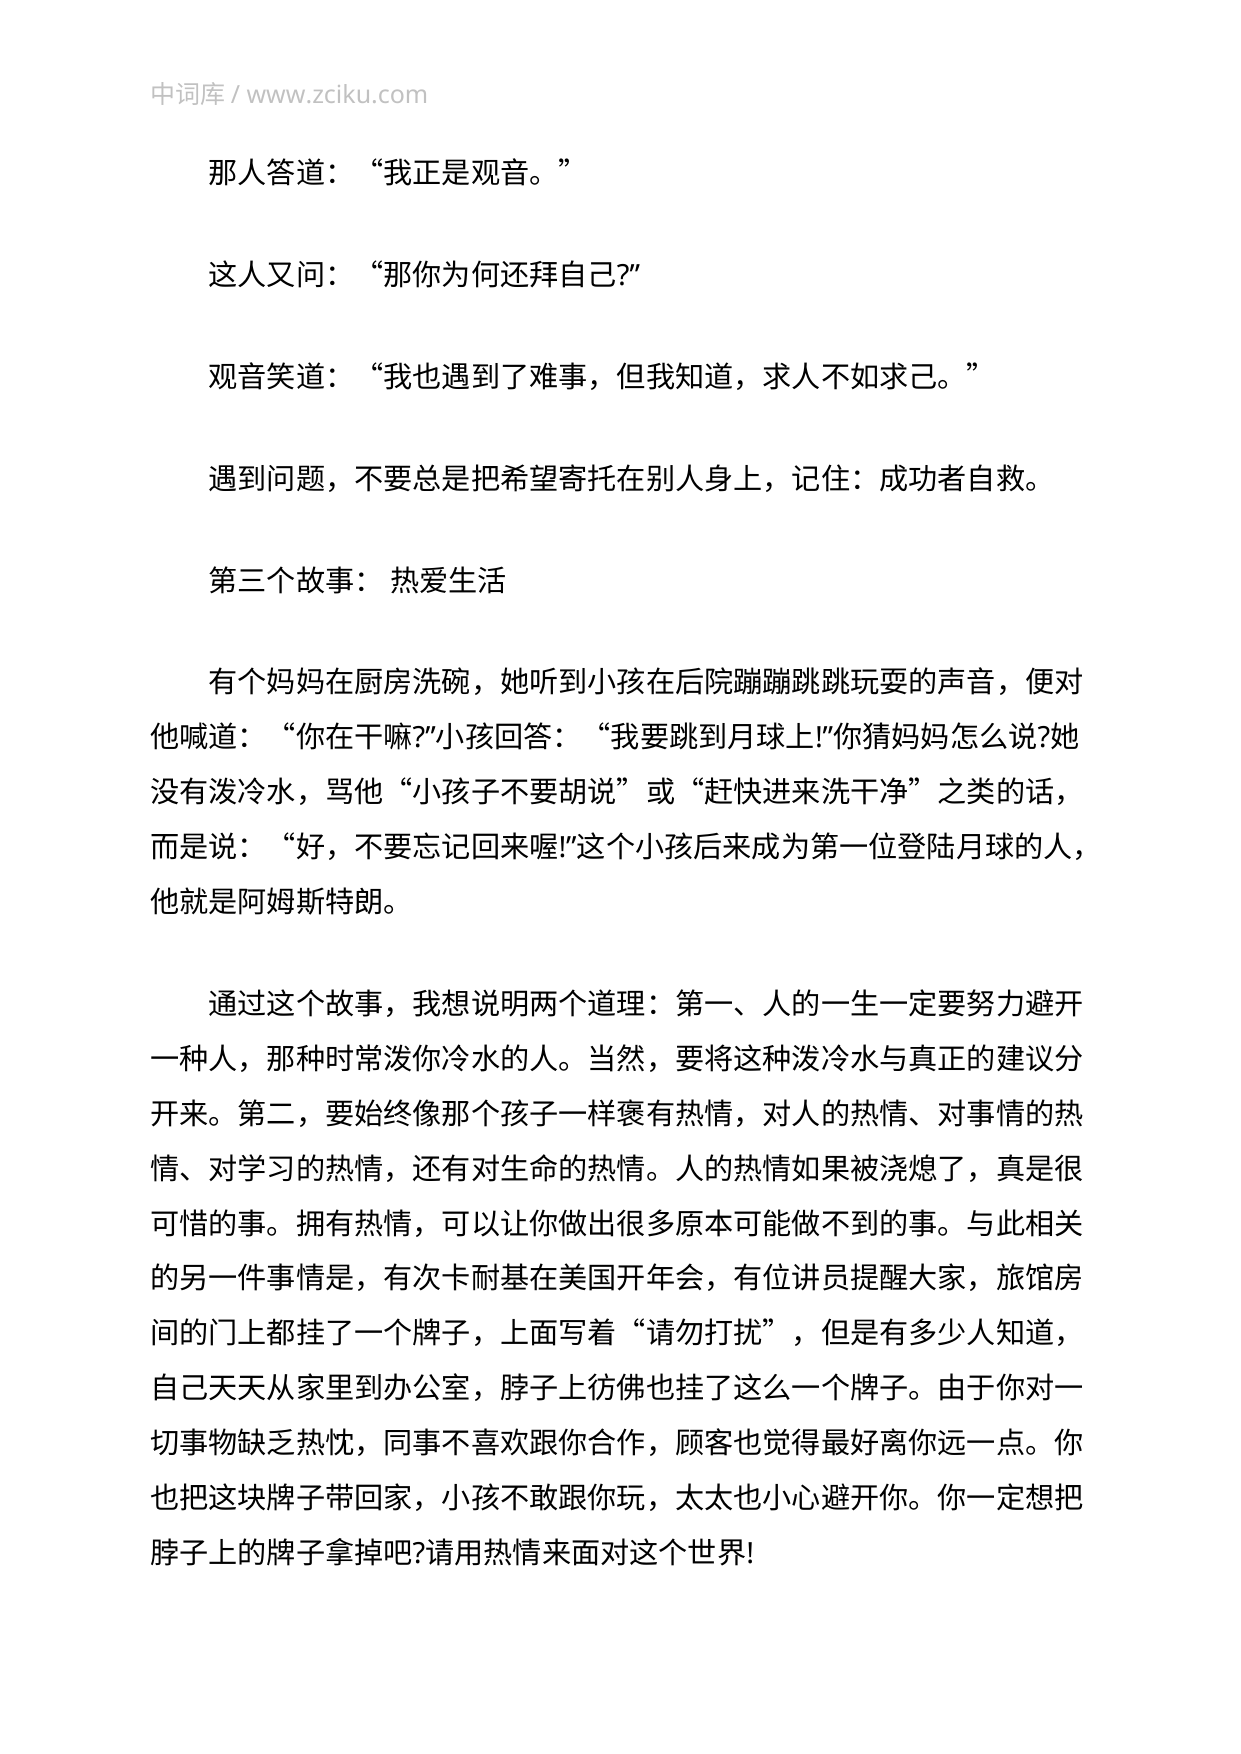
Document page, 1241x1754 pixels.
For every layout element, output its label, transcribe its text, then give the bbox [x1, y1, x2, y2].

text 第三个故事： 热爱生活 [150, 557, 1090, 599]
text 这人又问：“那你为何还拜自己?” [150, 252, 1090, 294]
text 那人答道：“我正是观音。” [150, 150, 1090, 192]
text 遇到问题，不要总是把希望寄托在别人身上，记住：成功者自救。 [150, 456, 1090, 498]
text 观音笑道：“我也遇到了难事，但我知道，求人不如求己。” [150, 354, 1090, 396]
text 通过这个故事，我想说明两个道理：第一、人的一生一定要努力避开一种人，那种时常泼你冷水的人。当然，要将这种泼冷水与真正的建议分开来。第二，要始终像那个孩子一样褒有热情，对人的热情、对事情的热情、对学习的热情，还有对生命的热情。人的热情如果被浇熄了，真是很可惜的事。拥有热情，可以让你做出很多原本可能做不到的事。与此相关的另一件事情是，有次卡耐基在美国开年会，有位讲员提醒大家，旅馆房间的门上都挂了一个牌子，上面写着“请勿打扰”，但是有多少人知道，自己天天从家里到办公室，脖子上彷佛也挂了这么一个牌子。由于你对一切事物缺乏热忱，同事不喜欢跟你合作，顾客也觉得最好离你远一点。你也把这块牌子带回家，小孩不敢跟你玩，太太也小心避开你。你一定想把脖子上的牌子拿掉吧?请用热情来面对这个世界! [150, 981, 1090, 1572]
text 有个妈妈在厨房洗碗，她听到小孩在后院蹦蹦跳跳玩耍的声音，便对他喊道：“你在干嘛?”小孩回答：“我要跳到月球上!”你猜妈妈怎么说?她没有泼冷水，骂他“小孩子不要胡说”或“赶快进来洗干净”之类的话，而是说：“好，不要忘记回来喔!”这个小孩后来成为第一位登陆月球的人，他就是阿姆斯特朗。 [150, 659, 1090, 921]
